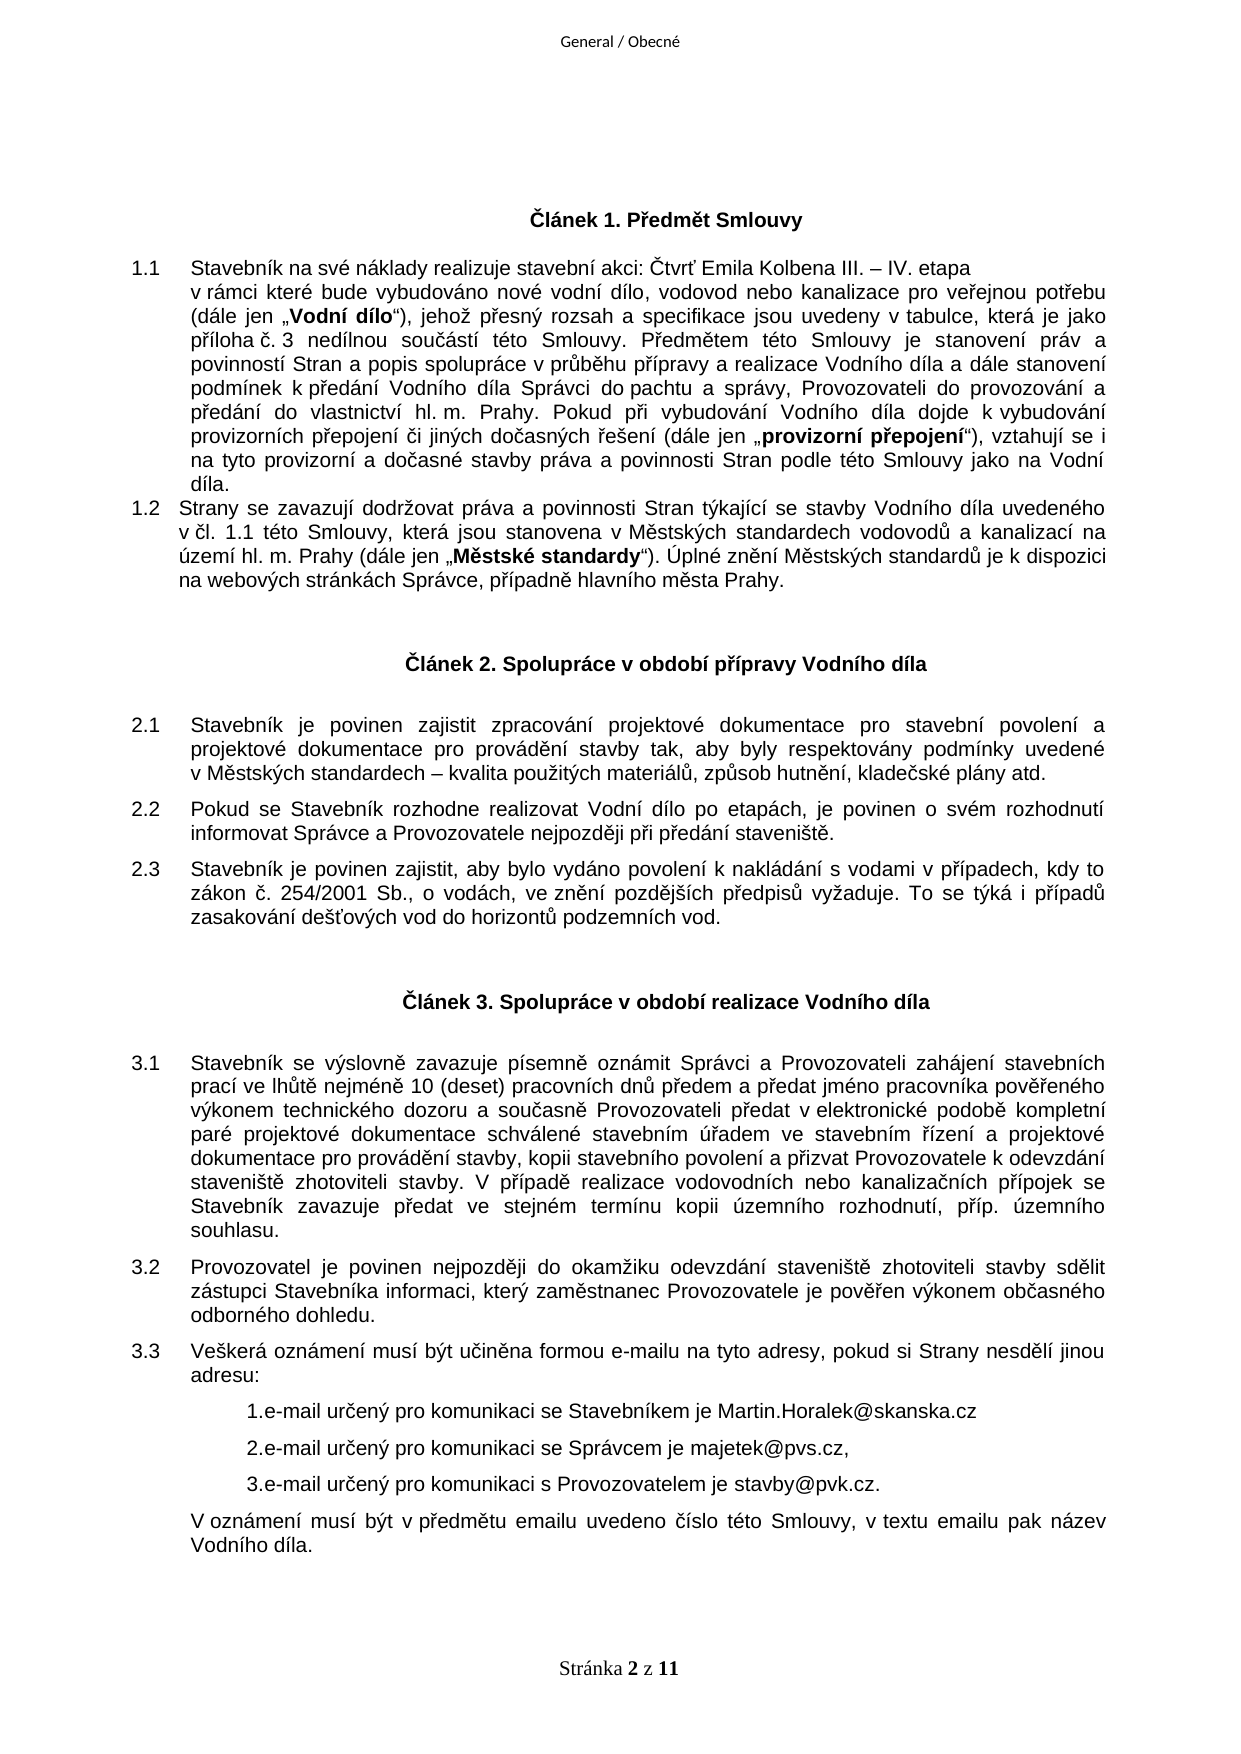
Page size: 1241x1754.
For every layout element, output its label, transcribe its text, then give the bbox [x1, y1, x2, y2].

list Stavebník na své náklady realizuje stavební akci: Čtvrť Emila Kolbena III. – IV. etapa [131, 256, 1106, 280]
list Strany se zavazují dodržovat práva a povinnosti Stran týkající se stavby Vodního díla uvedeného v čl. 1.1 této Smlouvy, která jsou stanovena v Městských standardech vodovodů a kanalizací na území hl. m. Prahy (dále jen „Městské standardy“). Úplné znění Městských standardů je k dispozici na webových stránkách Správce, případně hlavního města Prahy. [131, 496, 1106, 591]
list Pokud se Stavebník rozhodne realizovat Vodní dílo po etapách, je povinen o svém rozhodnutí informovat Správce a Provozovatele nejpozději při předání staveniště. [131, 797, 1106, 845]
subtitle Spolupráce v období přípravy Vodního díla [184, 652, 1106, 676]
subtitle Spolupráce v období realizace Vodního díla [184, 990, 1106, 1014]
list Stavebník se výslovně zavazuje písemně oznámit Správci a Provozovateli zahájení stavebních prací ve lhůtě nejméně 10 (deset) pracovních dnů předem a předat jméno pracovníka pověřeného výkonem technického dozoru a současně Provozovateli předat v elektronické podobě kompletní paré projektové dokumentace schválené stavebním úřadem ve stavebním řízení a projektové dokumentace pro provádění stavby, kopii stavebního povolení a přizvat Provozovatele k odevzdání staveniště zhotoviteli stavby. V případě realizace vodovodních nebo kanalizačních přípojek se Stavebník zavazuje předat ve stejném termínu kopii územního rozhodnutí, příp. územního souhlasu. [131, 1050, 1106, 1242]
list e-mail určený pro komunikaci se Správcem je majetek@pvs.cz, [246, 1436, 1106, 1460]
list Stavebník je povinen zajistit, aby bylo vydáno povolení k nakládání s vodami v případech, kdy to zákon č. 254/2001 Sb., o vodách, ve znění pozdějších předpisů vyžaduje. To se týká i případů zasakování dešťových vod do horizontů podzemních vod. [131, 857, 1106, 929]
list e-mail určený pro komunikaci se Stavebníkem je Martin.Horalek@skanska.cz [246, 1399, 1106, 1423]
list v rámci které bude vybudováno nové vodní dílo, vodovod nebo kanalizace pro veřejnou potřebu (dále jen „Vodní dílo“), jehož přesný rozsah a specifikace jsou uvedeny v tabulce, která je jako příloha č. 3 nedílnou součástí této Smlouvy. Předmětem této Smlouvy je stanovení práv a povinností Stran a popis spolupráce v průběhu přípravy a realizace Vodního díla a dále stanovení podmínek k předání Vodního díla Správci do pachtu a správy, Provozovateli do provozování a předání do vlastnictví hl. m. Prahy. Pokud při vybudování Vodního díla dojde k vybudování provizorních přepojení či jiných dočasných řešení (dále jen „provizorní přepojení“), vztahují se i na tyto provizorní a dočasné stavby práva a povinnosti Stran podle této Smlouvy jako na Vodní díla. [190, 280, 1106, 496]
subtitle Předmět Smlouvy [184, 208, 1106, 232]
text V oznámení musí být v předmětu emailu uvedeno číslo této Smlouvy, v textu emailu pak název Vodního díla. [190, 1509, 1106, 1557]
list Provozovatel je povinen nejpozději do okamžiku odevzdání staveniště zhotoviteli stavby sdělit zástupci Stavebníka informaci, který zaměstnanec Provozovatele je pověřen výkonem občasného odborného dohledu. [131, 1254, 1106, 1326]
list Veškerá oznámení musí být učiněna formou e-mailu na tyto adresy, pokud si Strany nesdělí jinou adresu: [131, 1339, 1106, 1387]
list e-mail určený pro komunikaci s Provozovatelem je stavby@pvk.cz. [246, 1472, 1106, 1496]
list Stavebník je povinen zajistit zpracování projektové dokumentace pro stavební povolení a projektové dokumentace pro provádění stavby tak, aby byly respektovány podmínky uvedené v Městských standardech – kvalita použitých materiálů, způsob hutnění, kladečské plány atd. [131, 712, 1106, 784]
